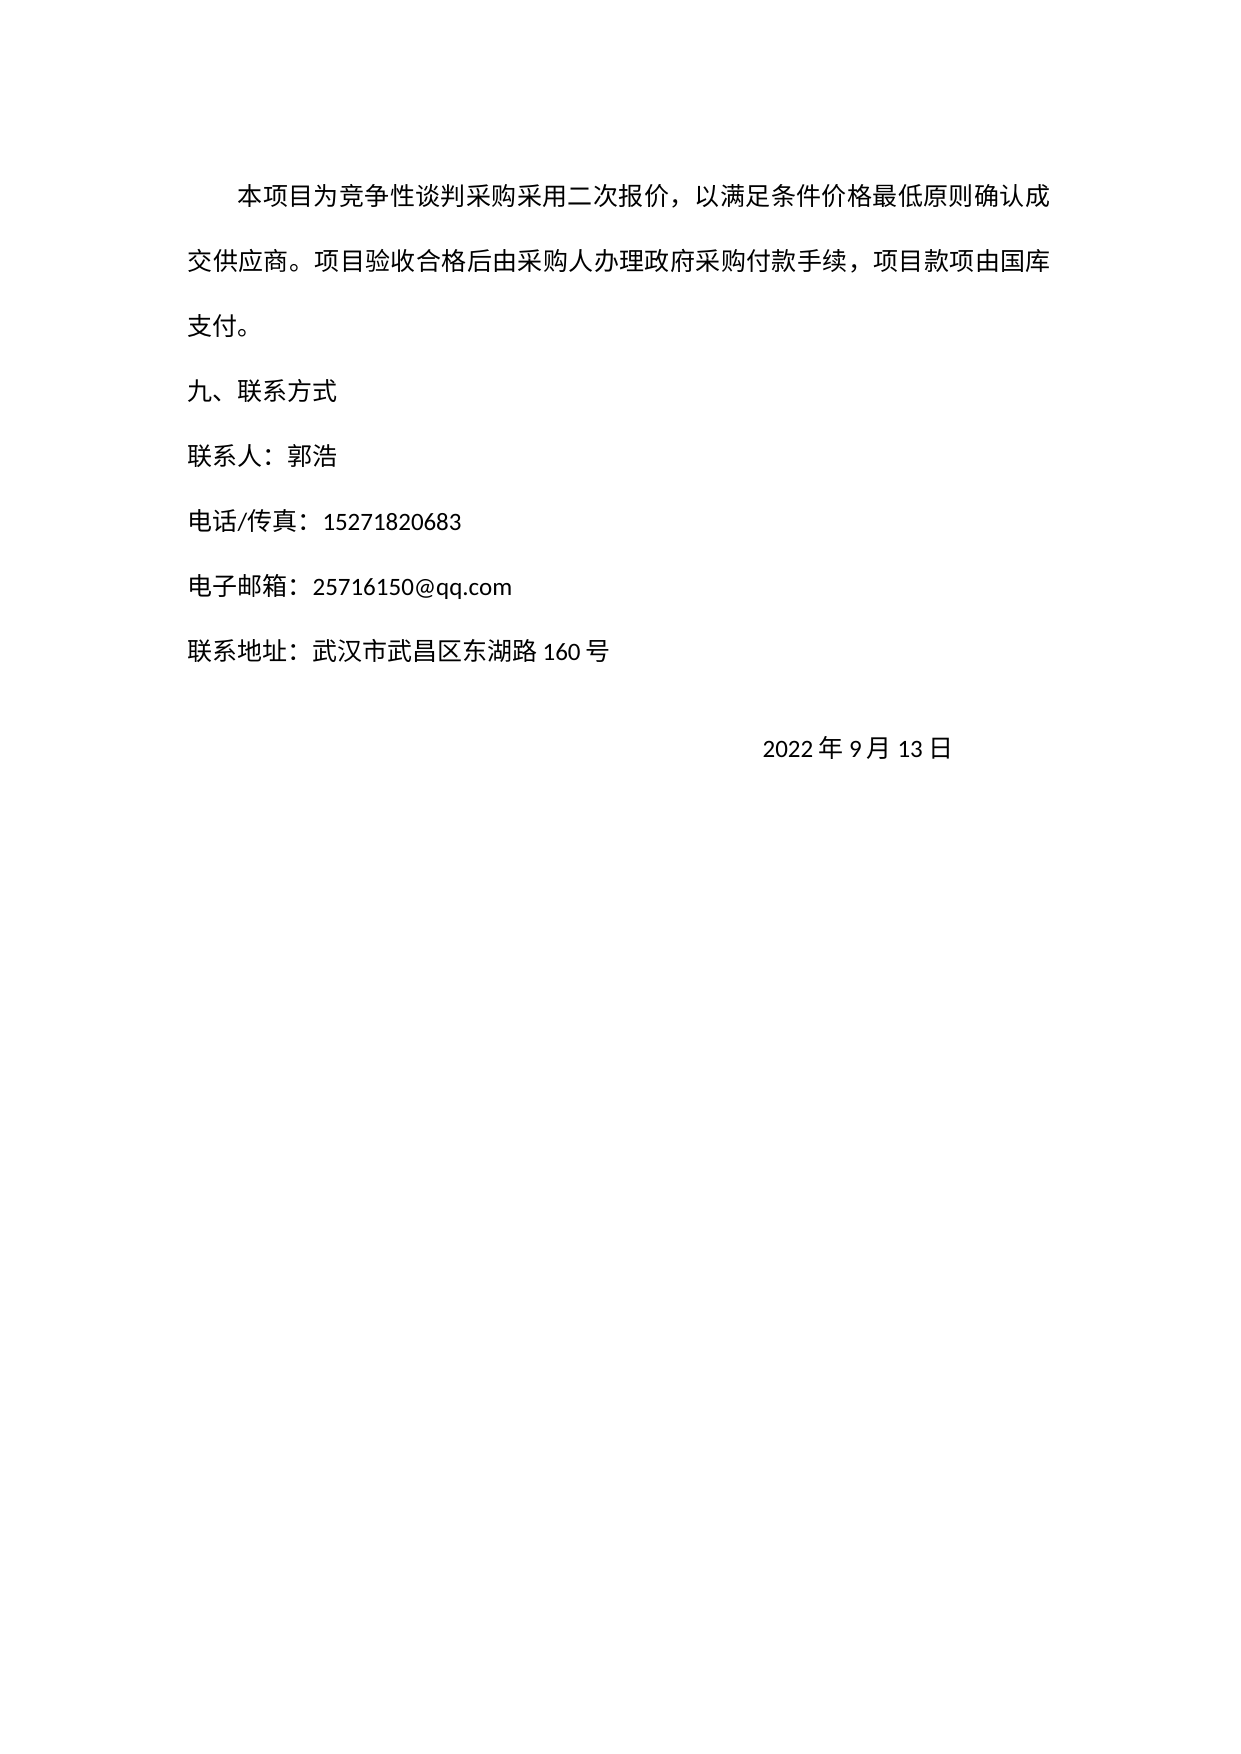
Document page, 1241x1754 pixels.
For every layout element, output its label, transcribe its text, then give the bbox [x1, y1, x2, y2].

text 本项目为竞争性谈判采购采用二次报价，以满足条件价格最低原则确认成交供应商。项目验收合格后由采购人办理政府采购付款手续，项目款项由国库支付。 [187, 162, 1053, 357]
text 电话/传真：15271820683 [187, 487, 1053, 552]
text 2022年 9月 13 日 [187, 714, 1053, 779]
text 九、联系方式 [187, 357, 1053, 422]
text 联系人：郭浩 [187, 422, 1053, 487]
text 电子邮箱：25716150@qq.com [187, 552, 1053, 617]
text 联系地址：武汉市武昌区东湖路160号 [187, 617, 1053, 682]
